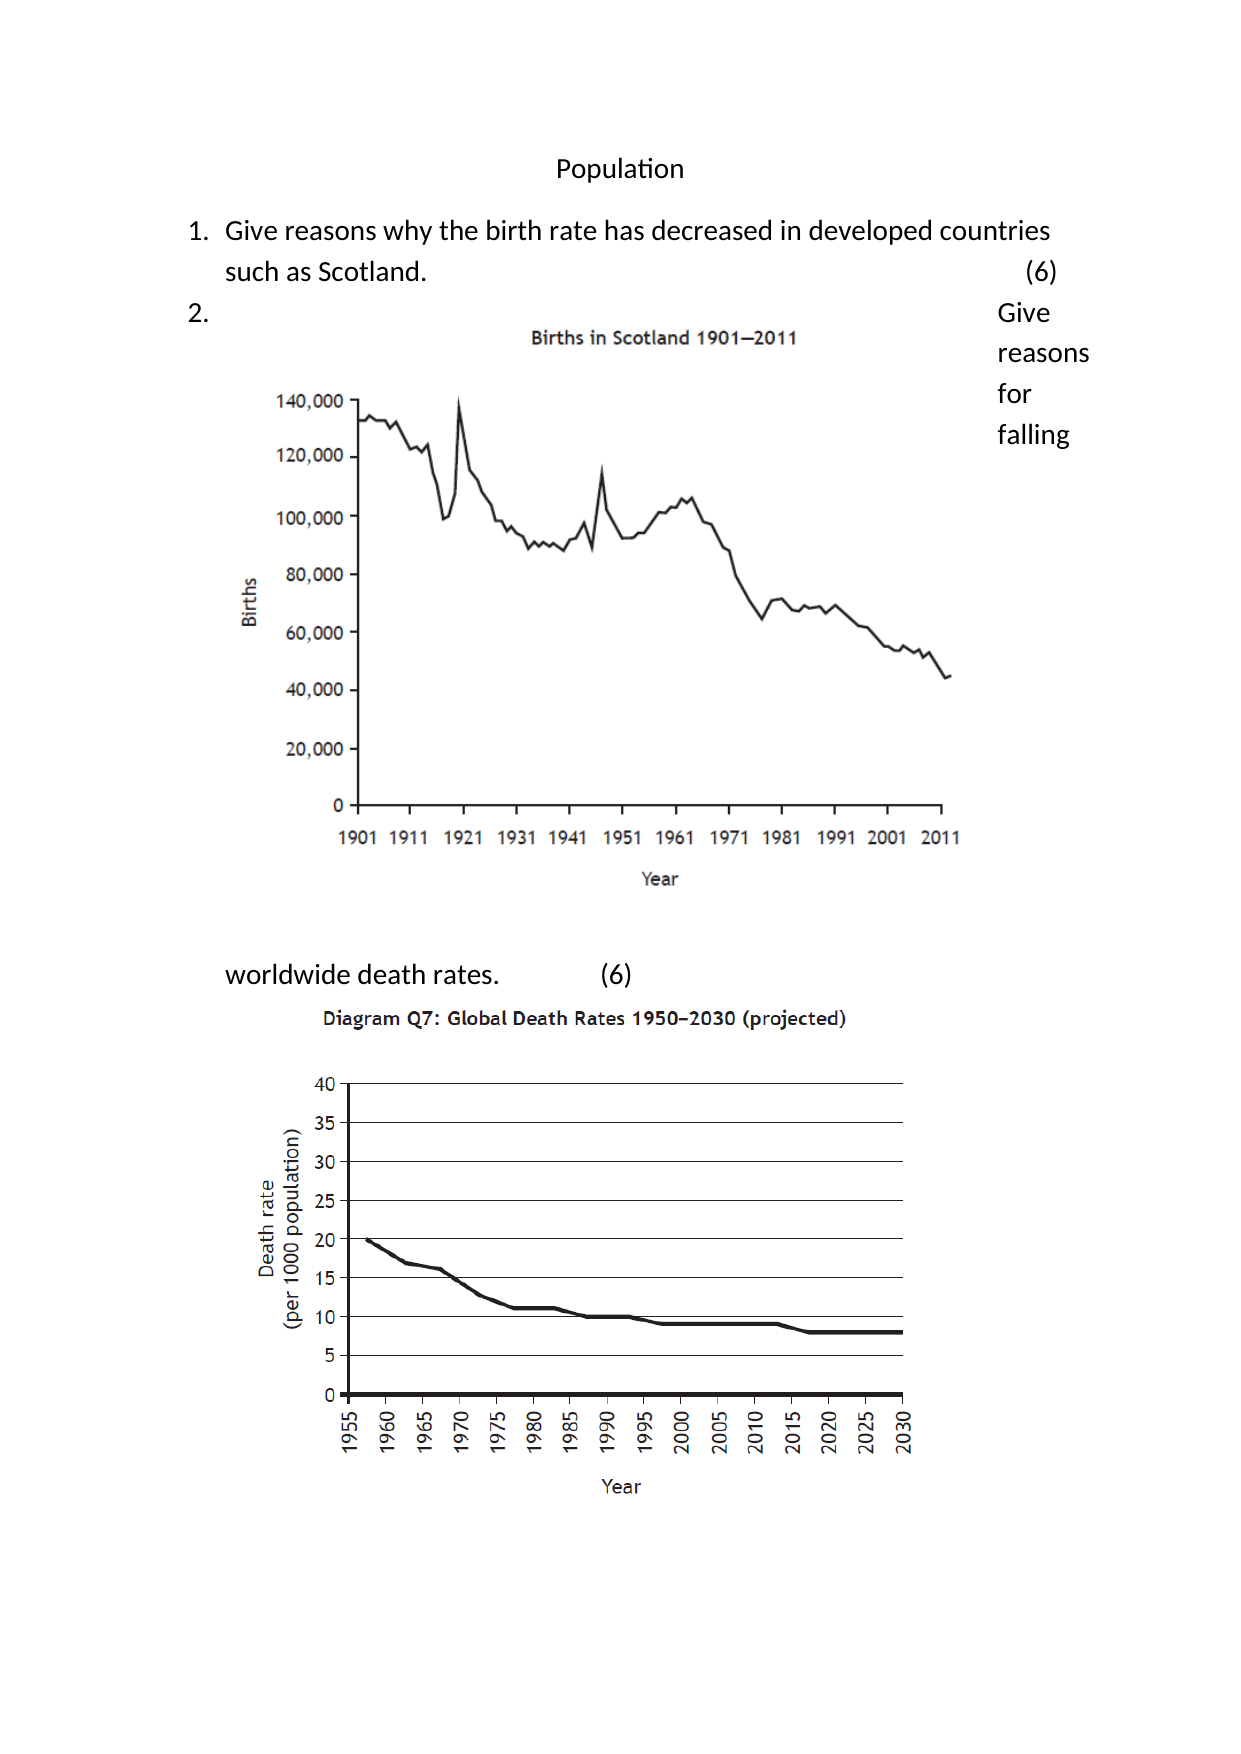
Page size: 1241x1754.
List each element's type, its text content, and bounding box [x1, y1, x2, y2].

text Population [150, 150, 1090, 186]
picture [232, 994, 926, 1498]
list Give reasons why the birth rate has decreased in developed countries such as Scotland. (6) [187, 212, 1090, 288]
picture [210, 309, 979, 922]
